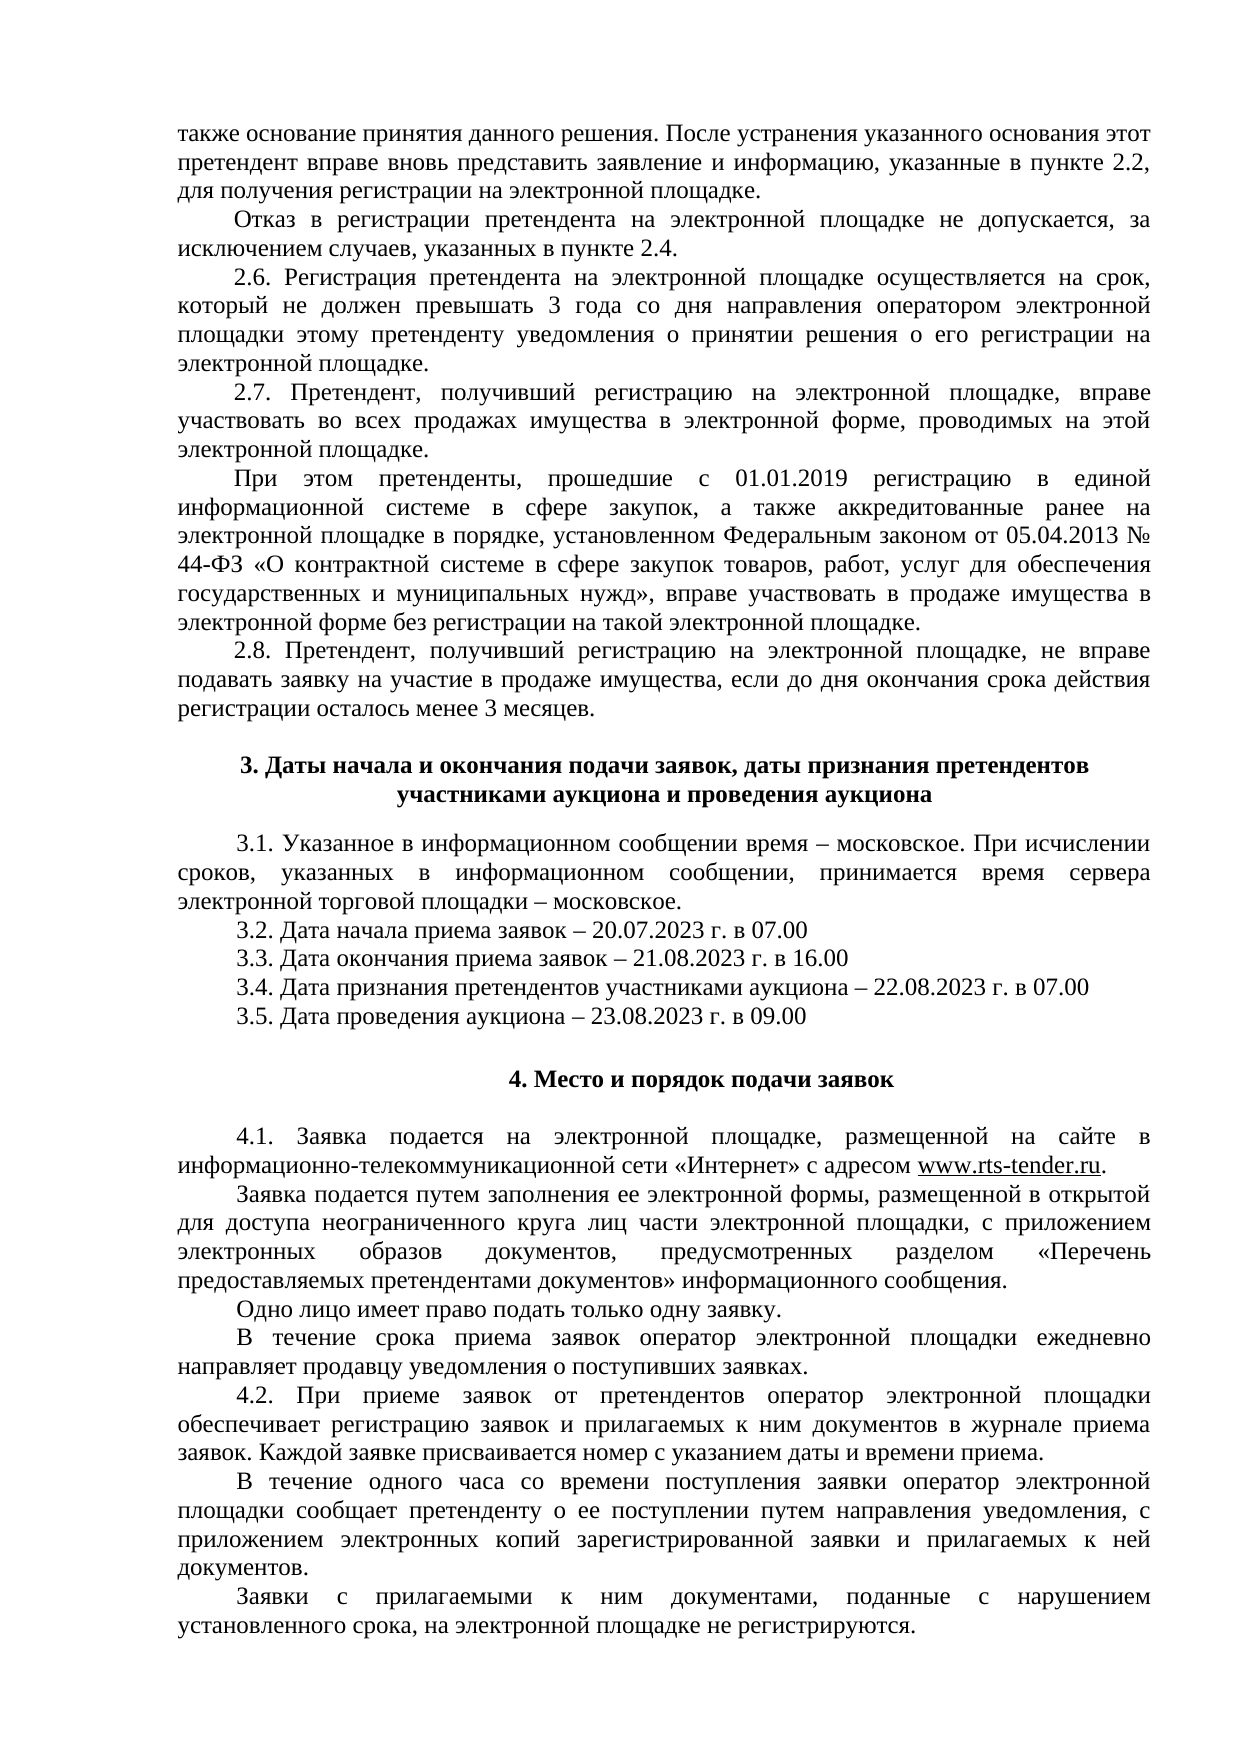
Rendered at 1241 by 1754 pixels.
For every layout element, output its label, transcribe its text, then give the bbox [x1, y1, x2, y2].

text 2.6. Регистрация претендента на электронной площадке осуществляется на срок, который не должен превышать 3 года со дня направления оператором электронной площадки этому претенденту уведомления о принятии решения о его регистрации на электронной площадке. [177, 262, 1152, 377]
text При этом претенденты, прошедшие с 01.01.2019 регистрацию в единой информационной системе в сфере закупок, а также аккредитованные ранее на электронной площадке в порядке, установленном Федеральным законом от 05.04.2013 № 44-ФЗ «О контрактной системе в сфере закупок товаров, работ, услуг для обеспечения государственных и муниципальных нужд», вправе участвовать в продаже имущества в электронной форме без регистрации на такой электронной площадке. [177, 463, 1152, 636]
text 2.7. Претендент, получивший регистрацию на электронной площадке, вправе участвовать во всех продажах имущества в электронной форме, проводимых на этой электронной площадке. [177, 377, 1152, 463]
text 4.2. При приеме заявок от претендентов оператор электронной площадки обеспечивает регистрацию заявок и прилагаемых к ним документов в журнале приема заявок. Каждой заявке присваивается номер с указанием даты и времени приема. [177, 1380, 1152, 1466]
text В течение срока приема заявок оператор электронной площадки ежедневно направляет продавцу уведомления о поступивших заявках. [177, 1322, 1152, 1380]
text 3.4. Дата признания претендентов участниками аукциона – 22.08.2023 г. в 07.00 [177, 972, 1152, 1001]
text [177, 118, 1152, 204]
text Отказ в регистрации претендента на электронной площадке не допускается, за исключением случаев, указанных в пункте 2.4. [177, 204, 1152, 262]
text 3.1. Указанное в информационном сообщении время – московское. При исчислении сроков, указанных в информационном сообщении, принимается время сервера электронной торговой площадки – московское. [177, 828, 1152, 915]
text Одно лицо имеет право подать только одну заявку. [177, 1294, 1152, 1322]
text Заявка подается путем заполнения ее электронной формы, размещенной в открытой для доступа неограниченного круга лиц части электронной площадки, с приложением электронных образов документов, предусмотренных разделом «Перечень предоставляемых претендентами документов» информационного сообщения. [177, 1179, 1152, 1294]
text 3.2. Дата начала приема заявок – 20.07.2023 г. в 07.00 [177, 915, 1152, 943]
text Заявки с прилагаемыми к ним документами, поданные с нарушением установленного срока, на электронной площадке не регистрируются. [177, 1581, 1152, 1639]
text 3.5. Дата проведения аукциона – 23.08.2023 г. в 09.00 [177, 1001, 1152, 1030]
text 4. Место и порядок подачи заявок [177, 1064, 1152, 1092]
text 3. Даты начала и окончания подачи заявок, даты признания претендентов участниками аукциона и проведения аукциона [177, 751, 1152, 808]
text 2.8. Претендент, получивший регистрацию на электронной площадке, не вправе подавать заявку на участие в продаже имущества, если до дня окончания срока действия регистрации осталось менее 3 месяцев. [177, 636, 1152, 722]
text В течение одного часа со времени поступления заявки оператор электронной площадки сообщает претенденту о ее поступлении путем направления уведомления, с приложением электронных копий зарегистрированной заявки и прилагаемых к ней документов. [177, 1466, 1152, 1581]
text 4.1. Заявка подается на электронной площадке, размещенной на сайте в информационно-телекоммуникационной сети «Интернет» с адресом www.rts-tender.ru. [177, 1121, 1152, 1179]
text 3.3. Дата окончания приема заявок – 21.08.2023 г. в 16.00 [177, 943, 1152, 972]
